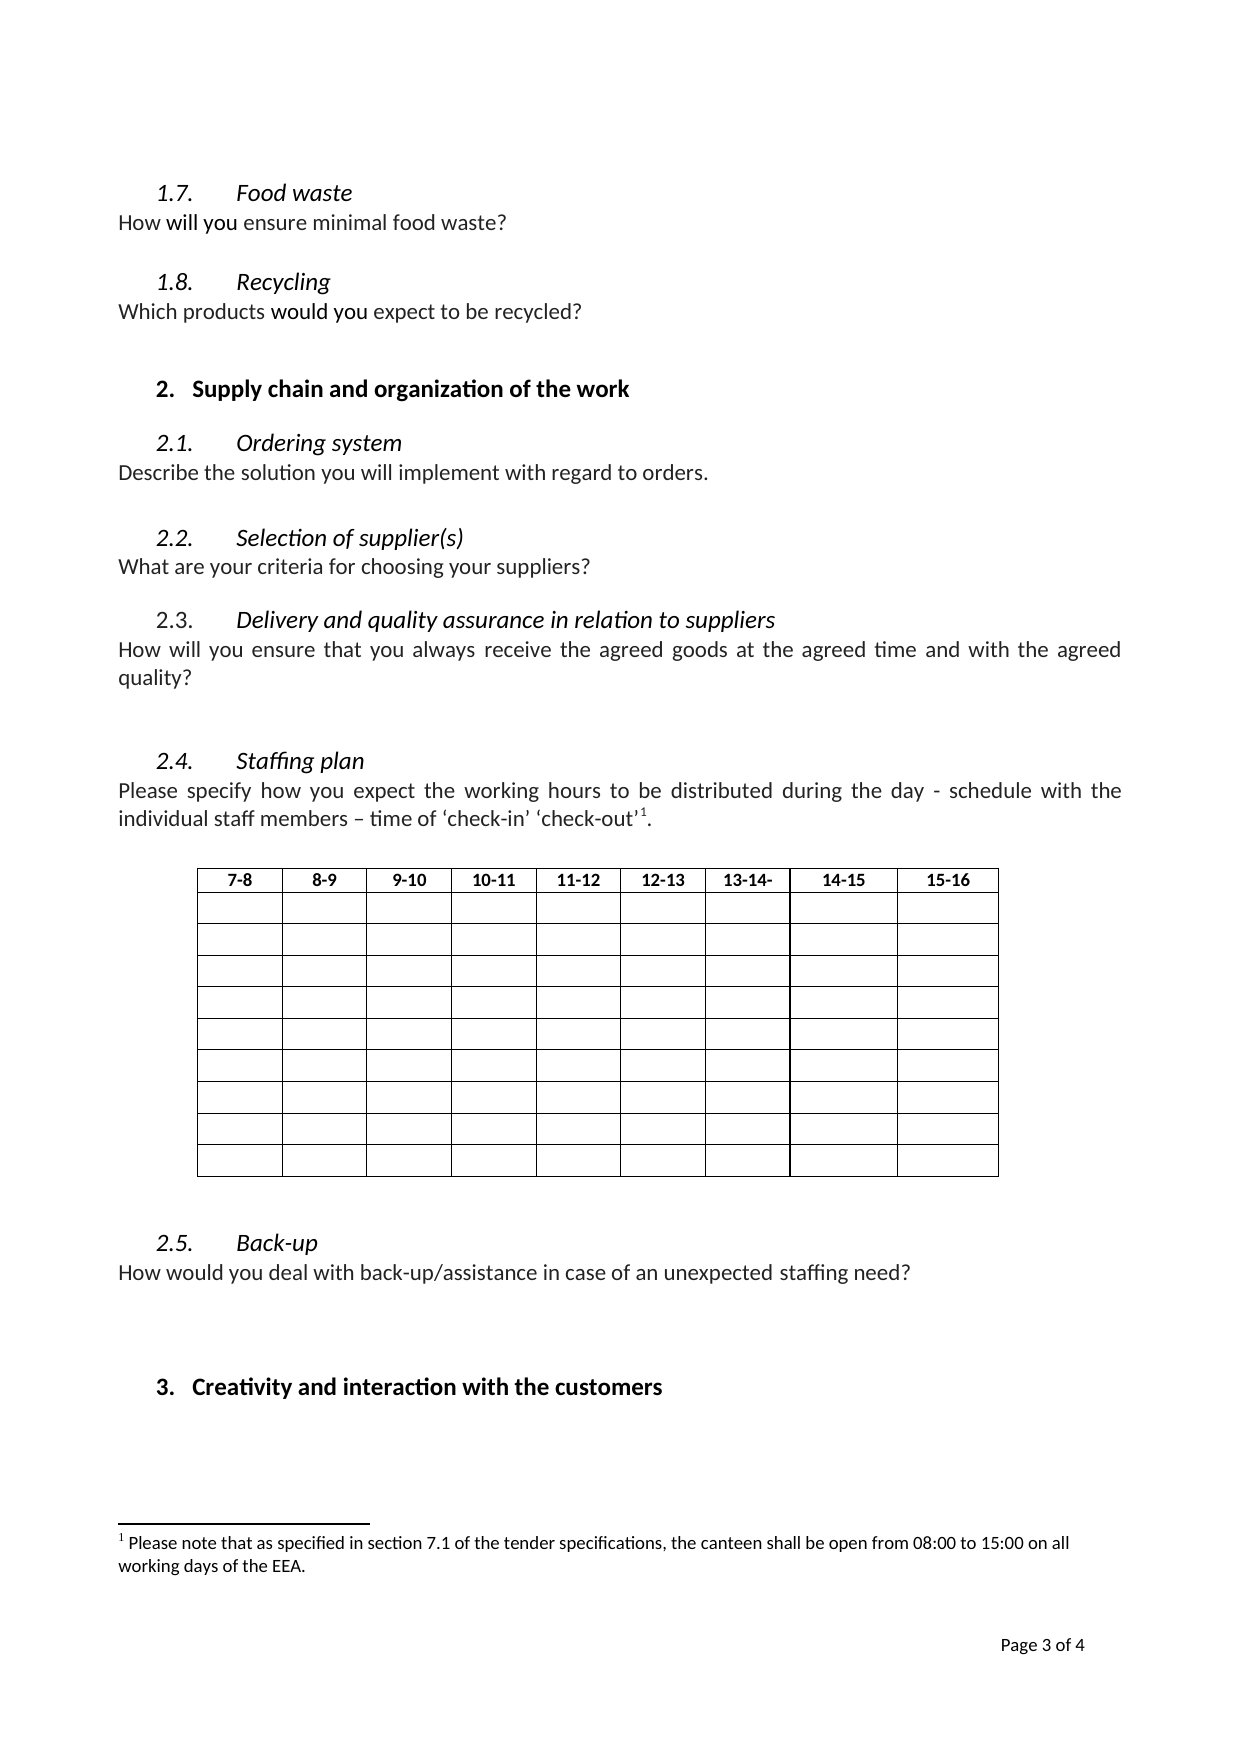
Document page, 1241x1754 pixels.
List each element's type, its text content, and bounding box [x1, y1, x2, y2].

table_cell [367, 987, 451, 1018]
table_cell [452, 1114, 536, 1144]
subtitle Selection of supplier(s) [156, 522, 1122, 552]
subtitle Creativity and interaction with the customers [156, 1371, 1122, 1402]
table_cell [791, 1114, 897, 1144]
table_cell [791, 893, 897, 923]
table_cell [283, 1082, 366, 1112]
table_cell [198, 924, 282, 955]
table_cell [791, 1145, 897, 1176]
table_cell [621, 924, 705, 955]
table_cell [283, 1019, 366, 1049]
table_cell [283, 956, 366, 986]
table_cell [452, 1050, 536, 1081]
table_cell [367, 924, 451, 955]
table_cell [452, 1082, 536, 1112]
table_cell [621, 1019, 705, 1049]
table_cell [898, 1019, 998, 1049]
table_cell [367, 1114, 451, 1144]
table_cell [706, 987, 789, 1018]
table_cell [367, 893, 451, 923]
table_cell [283, 924, 366, 955]
table_cell [791, 1019, 897, 1049]
subtitle Please specify how you expect the working hours to be distributed during the day - schedule with the individual staff members – time of ‘check-in’ ‘check-out’. [118, 776, 1122, 832]
table_cell [706, 1050, 789, 1081]
table_cell [283, 1050, 366, 1081]
table_header 12-13 [621, 869, 705, 892]
table_header 11-12 [537, 869, 620, 892]
table_cell [791, 1050, 897, 1081]
table_cell [198, 956, 282, 986]
table_cell [706, 1145, 789, 1176]
table_header 8-9 [283, 869, 366, 892]
table_cell [537, 1145, 620, 1176]
table_cell [706, 924, 789, 955]
table_cell [537, 987, 620, 1018]
table_cell [452, 924, 536, 955]
table_cell [367, 1019, 451, 1049]
subtitle Recycling [156, 266, 1122, 297]
table_cell [198, 893, 282, 923]
table_cell [452, 956, 536, 986]
table_cell [283, 1145, 366, 1176]
table_header 10-11 [452, 869, 536, 892]
table_cell [537, 1082, 620, 1112]
table_cell [791, 987, 897, 1018]
table_header 9-10 [367, 869, 451, 892]
text Describe the solution you will implement with regard to orders. [118, 458, 1122, 486]
table_cell [898, 1050, 998, 1081]
table_cell [452, 987, 536, 1018]
subtitle Staffing plan [156, 745, 1122, 776]
table_cell [198, 1145, 282, 1176]
table_cell [621, 987, 705, 1018]
table_header 13-14- [706, 869, 789, 892]
table_cell [452, 1145, 536, 1176]
table_cell [537, 893, 620, 923]
table_cell [452, 1019, 536, 1049]
subtitle How will you ensure minimal food waste? [118, 208, 1122, 236]
table_cell [283, 987, 366, 1018]
subtitle Supply chain and organization of the work [156, 373, 1122, 403]
subtitle Ordering system [156, 427, 1122, 458]
table_cell [198, 1082, 282, 1112]
table_cell [283, 893, 366, 923]
table_header 7-8 [198, 869, 282, 892]
table_cell [198, 1050, 282, 1081]
table_cell [537, 1050, 620, 1081]
table_cell [198, 987, 282, 1018]
table_cell [791, 924, 897, 955]
table_cell [898, 893, 998, 923]
subtitle Which products would you expect to be recycled? [118, 297, 1122, 325]
table_cell [898, 956, 998, 986]
text How would you deal with back-up/assistance in case of an unexpected staffing need? [118, 1258, 1122, 1286]
table_cell [706, 893, 789, 923]
subtitle What are your criteria for choosing your suppliers? [118, 552, 1122, 580]
table_cell [898, 987, 998, 1018]
table_cell [537, 1114, 620, 1144]
table_cell [706, 956, 789, 986]
table_cell [898, 1114, 998, 1144]
table_cell [791, 956, 897, 986]
table_cell [898, 1082, 998, 1112]
table_cell [537, 956, 620, 986]
subtitle Food waste [156, 177, 1122, 208]
table_cell [367, 1145, 451, 1176]
subtitle Delivery and quality assurance in relation to suppliers [156, 604, 1122, 635]
table_cell [198, 1114, 282, 1144]
table_cell [706, 1019, 789, 1049]
table_cell [367, 1082, 451, 1112]
table_cell [452, 893, 536, 923]
table_cell [283, 1114, 366, 1144]
subtitle Back-up [156, 1227, 1122, 1258]
table_header 15-16 [898, 869, 998, 892]
table_cell [367, 956, 451, 986]
table_cell [621, 1114, 705, 1144]
table_cell [706, 1082, 789, 1112]
table_cell [898, 924, 998, 955]
table_cell [621, 893, 705, 923]
table_cell [621, 1050, 705, 1081]
table_cell [367, 1050, 451, 1081]
table_cell [621, 1082, 705, 1112]
table_cell [537, 1019, 620, 1049]
table_cell [198, 1019, 282, 1049]
text How will you ensure that you always receive the agreed goods at the agreed time and with the agreed quality? [118, 635, 1122, 691]
table_header 14-15 [791, 869, 897, 892]
table_cell [537, 924, 620, 955]
table_cell [791, 1082, 897, 1112]
table_cell [706, 1114, 789, 1144]
table_cell [621, 956, 705, 986]
table_cell [898, 1145, 998, 1176]
table_cell [621, 1145, 705, 1176]
